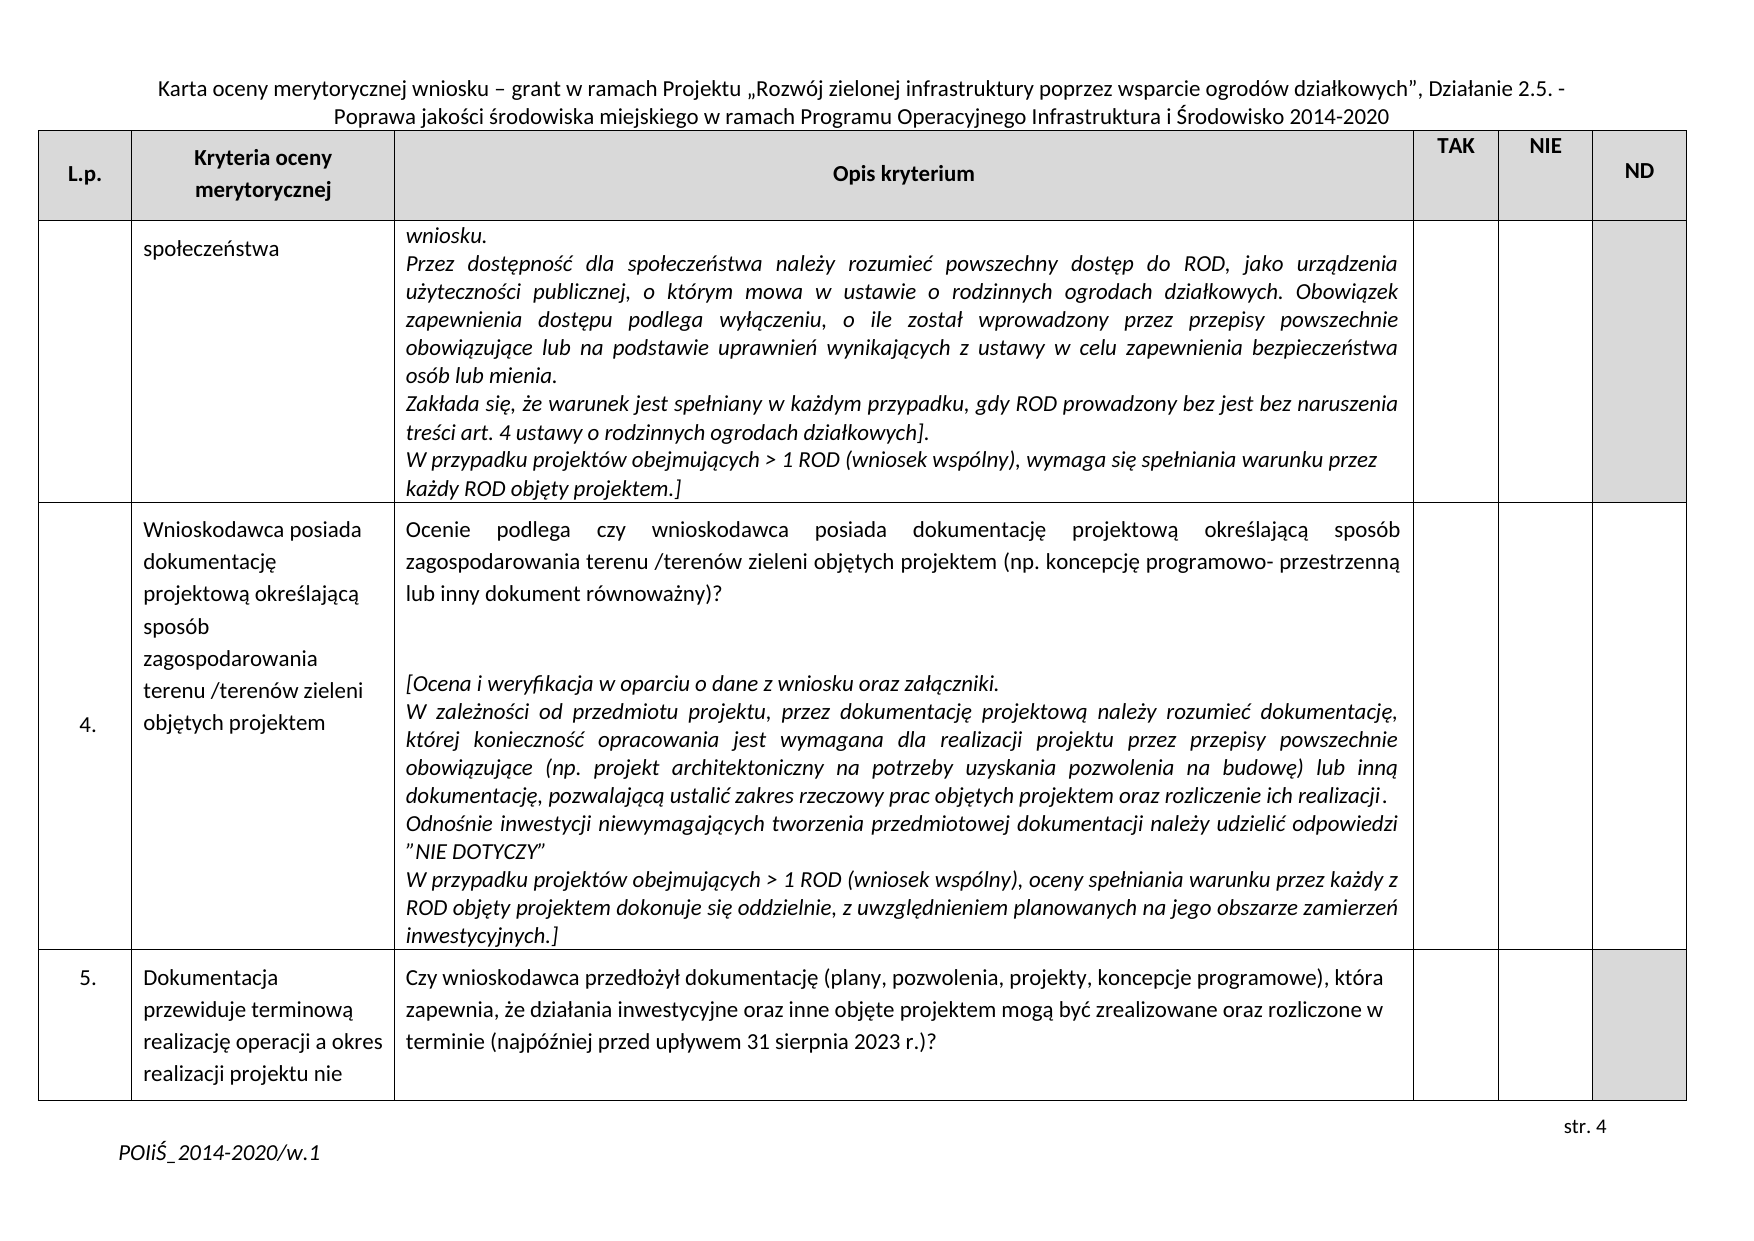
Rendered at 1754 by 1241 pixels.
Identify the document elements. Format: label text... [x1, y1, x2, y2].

table_header TAK [1414, 131, 1498, 220]
table_header Kryteria oceny merytorycznej [132, 131, 394, 220]
table_cell [1499, 950, 1592, 1100]
table_cell [1593, 221, 1686, 502]
table_cell [1414, 950, 1498, 1100]
table_cell Wnioskodawca posiada dokumentację projektową określającą sposób zagospodarowania terenu /terenów zieleni objętych projektem [132, 503, 394, 949]
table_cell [132, 950, 394, 1100]
table_cell [1414, 221, 1498, 502]
table_header ND [1593, 131, 1686, 220]
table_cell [395, 950, 1413, 1100]
table_cell [39, 503, 131, 949]
table_cell [39, 950, 131, 1100]
table_header Opis kryterium [395, 131, 1413, 220]
table_cell [1414, 503, 1498, 949]
table_cell [1499, 221, 1592, 502]
table_cell Ocenie podlega czy wnioskodawca posiada dokumentację projektową określającą sposób zagospodarowania terenu /terenów zieleni objętych projektem (np. koncepcję programowo- przestrzenną lub inny dokument równoważny)? [Ocena i weryfikacja w oparciu o dane z wniosku oraz załączniki. W zależności od przedmiotu projektu, przez dokumentację projektową należy rozumieć dokumentację, której konieczność opracowania jest wymagana dla realizacji projektu przez przepisy powszechnie obowiązujące (np. projekt architektoniczny na potrzeby uzyskania pozwolenia na budowę) lub inną dokumentację, pozwalającą ustalić zakres rzeczowy prac objętych projektem oraz rozliczenie ich realizacji. Odnośnie inwestycji niewymagających tworzenia przedmiotowej dokumentacji należy udzielić odpowiedzi ”NIE DOTYCZY” W przypadku projektów obejmujących > 1 ROD (wniosek wspólny), oceny spełniania warunku przez każdy z ROD objęty projektem dokonuje się oddzielnie, z uwzględnieniem planowanych na jego obszarze zamierzeń inwestycyjnych.] [395, 503, 1413, 949]
table_cell [1593, 503, 1686, 949]
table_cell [395, 221, 1413, 502]
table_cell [132, 221, 394, 502]
table_header NIE [1499, 131, 1592, 220]
table_cell [1593, 950, 1686, 1100]
table_cell [1499, 503, 1592, 949]
table_header L.p. [39, 131, 131, 220]
table_cell [39, 221, 131, 502]
